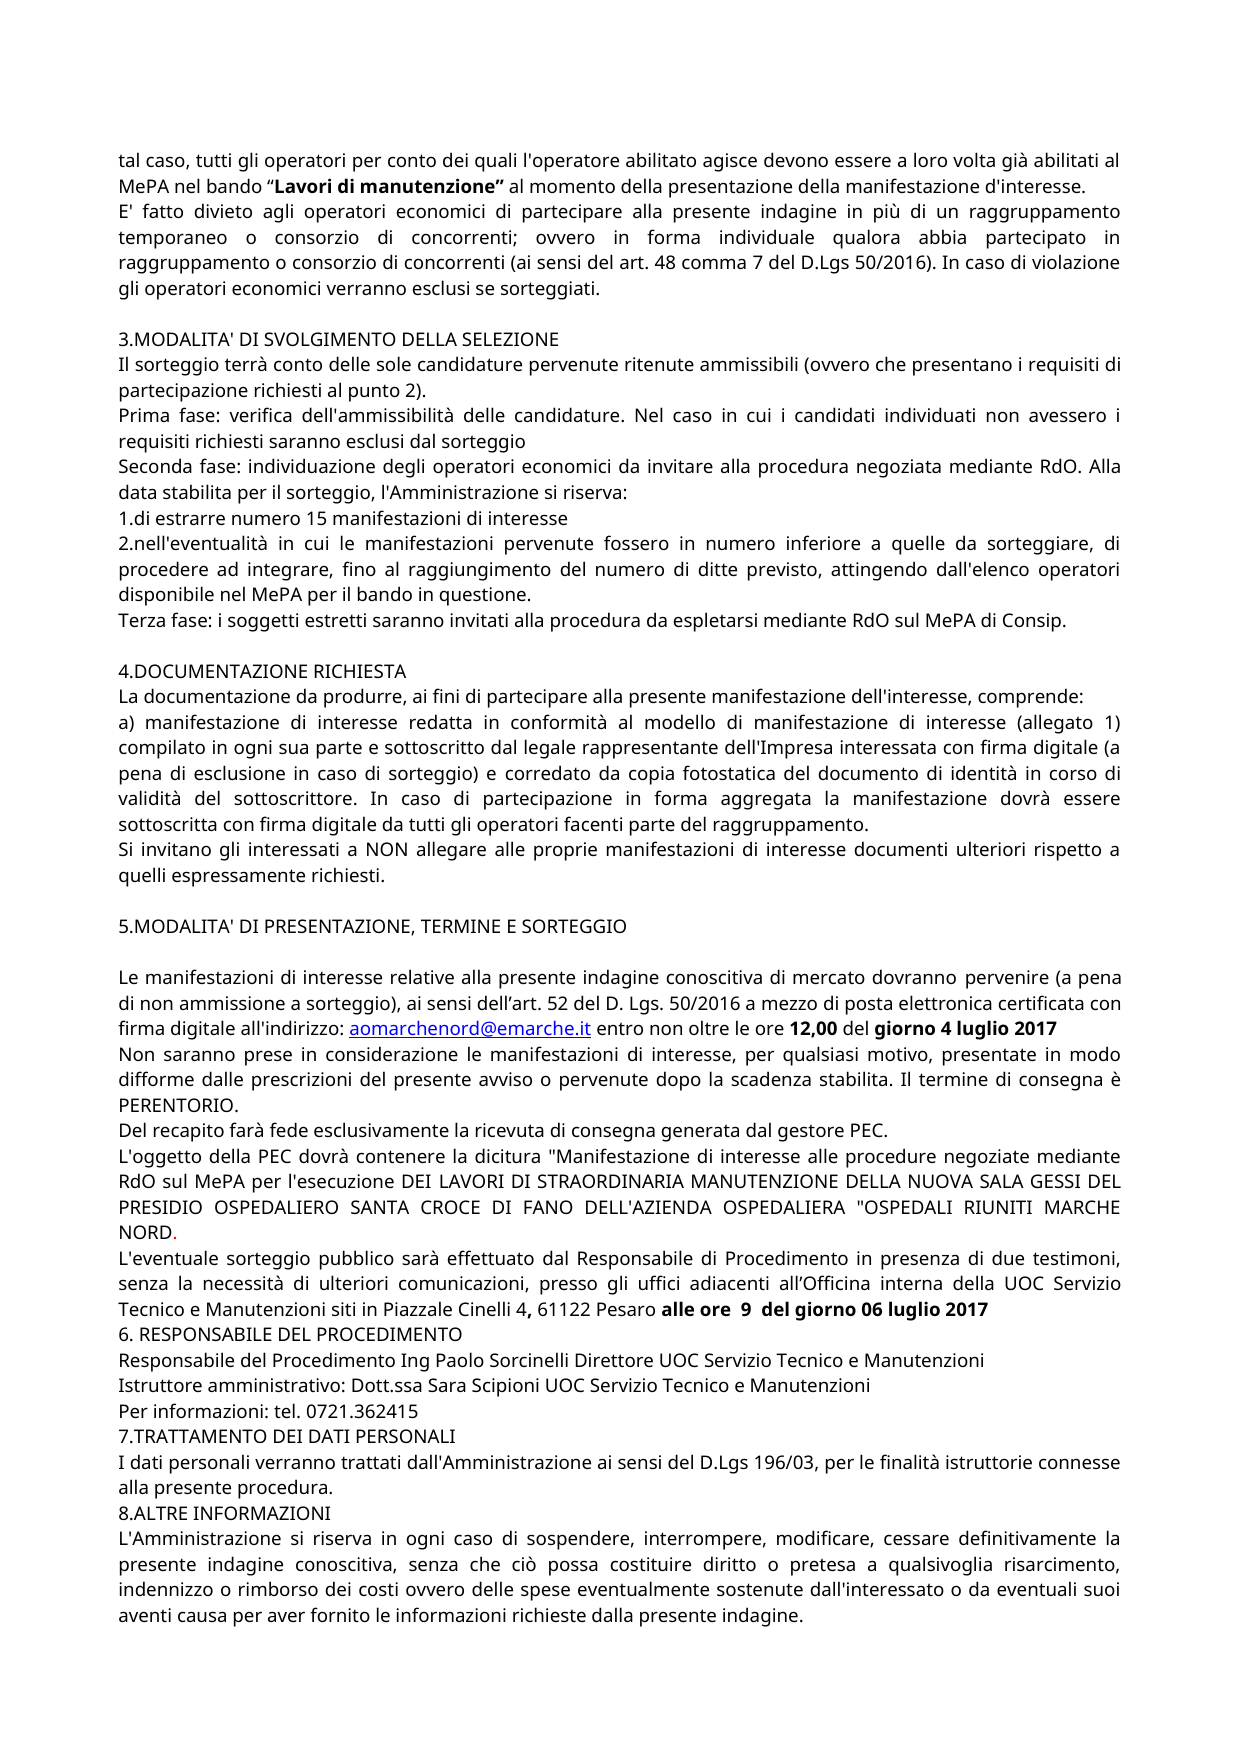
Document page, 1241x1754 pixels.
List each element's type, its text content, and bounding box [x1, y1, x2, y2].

text 5.MODALITA' DI PRESENTAZIONE, TERMINE E SORTEGGIO [118, 913, 1122, 939]
text Si invitano gli interessati a NON allegare alle proprie manifestazioni di interesse documenti ulteriori rispetto a quelli espressamente richiesti. [118, 837, 1122, 888]
text 1.di estrarre numero 15 manifestazioni di interesse [118, 505, 1122, 530]
text Terza fase: i soggetti estretti saranno invitati alla procedura da espletarsi mediante RdO sul MePA di Consip. [118, 607, 1122, 632]
text 6. RESPONSABILE DEL PROCEDIMENTO [118, 1322, 1122, 1347]
text 2.nell'eventualità in cui le manifestazioni pervenute fossero in numero inferiore a quelle da sorteggiare, di procedere ad integrare, fino al raggiungimento del numero di ditte previsto, attingendo dall'elenco operatori disponibile nel MePA per il bando in questione. [118, 530, 1122, 607]
text Responsabile del Procedimento Ing Paolo Sorcinelli Direttore UOC Servizio Tecnico e Manutenzioni [118, 1347, 1122, 1373]
text Le manifestazioni di interesse relative alla presente indagine conoscitiva di mercato dovranno pervenire (a pena di non ammissione a sorteggio), ai sensi dell’art. 52 del D. Lgs. 50/2016 a mezzo di posta elettronica certificata con firma digitale all'indirizzo: aomarchenord@emarche.it entro non oltre le ore 12,00 del giorno 4 luglio 2017 [118, 964, 1122, 1041]
text L'oggetto della PEC dovrà contenere la dicitura "Manifestazione di interesse alle procedure negoziate mediante RdO sul MePA per l'esecuzione DEI LAVORI DI STRAORDINARIA MANUTENZIONE DELLA NUOVA SALA GESSI DEL PRESIDIO OSPEDALIERO SANTA CROCE DI FANO DELL'AZIENDA OSPEDALIERA "OSPEDALI RIUNITI MARCHE NORD. [118, 1143, 1122, 1245]
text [118, 148, 1122, 199]
text 7.TRATTAMENTO DEI DATI PERSONALI [118, 1424, 1122, 1449]
text 3.MODALITA' DI SVOLGIMENTO DELLA SELEZIONE [118, 326, 1122, 352]
text Il sorteggio terrà conto delle sole candidature pervenute ritenute ammissibili (ovvero che presentano i requisiti di partecipazione richiesti al punto 2). [118, 352, 1122, 403]
text 4.DOCUMENTAZIONE RICHIESTA [118, 658, 1122, 683]
text 8.ALTRE INFORMAZIONI [118, 1500, 1122, 1526]
text E' fatto divieto agli operatori economici di partecipare alla presente indagine in più di un raggruppamento temporaneo o consorzio di concorrenti; ovvero in forma individuale qualora abbia partecipato in raggruppamento o consorzio di concorrenti (ai sensi del art. 48 comma 7 del D.Lgs 50/2016). In caso di violazione gli operatori economici verranno esclusi se sorteggiati. [118, 199, 1122, 301]
text Non saranno prese in considerazione le manifestazioni di interesse, per qualsiasi motivo, presentate in modo difforme dalle prescrizioni del presente avviso o pervenute dopo la scadenza stabilita. Il termine di consegna è PERENTORIO. [118, 1041, 1122, 1117]
text I dati personali verranno trattati dall'Amministrazione ai sensi del D.Lgs 196/03, per le finalità istruttorie connesse alla presente procedura. [118, 1449, 1122, 1500]
text L'Amministrazione si riserva in ogni caso di sospendere, interrompere, modificare, cessare definitivamente la presente indagine conoscitiva, senza che ciò possa costituire diritto o pretesa a qualsivoglia risarcimento, indennizzo o rimborso dei costi ovvero delle spese eventualmente sostenute dall'interessato o da eventuali suoi aventi causa per aver fornito le informazioni richieste dalla presente indagine. [118, 1526, 1122, 1628]
text Del recapito farà fede esclusivamente la ricevuta di consegna generata dal gestore PEC. [118, 1117, 1122, 1143]
text Istruttore amministrativo: Dott.ssa Sara Scipioni UOC Servizio Tecnico e Manutenzioni [118, 1373, 1122, 1398]
text Seconda fase: individuazione degli operatori economici da invitare alla procedura negoziata mediante RdO. Alla data stabilita per il sorteggio, l'Amministrazione si riserva: [118, 454, 1122, 505]
text Per informazioni: tel. 0721.362415 [118, 1398, 1122, 1424]
text La documentazione da produrre, ai fini di partecipare alla presente manifestazione dell'interesse, comprende: [118, 683, 1122, 709]
text Prima fase: verifica dell'ammissibilità delle candidature. Nel caso in cui i candidati individuati non avessero i requisiti richiesti saranno esclusi dal sorteggio [118, 403, 1122, 454]
text a) manifestazione di interesse redatta in conformità al modello di manifestazione di interesse (allegato 1) compilato in ogni sua parte e sottoscritto dal legale rappresentante dell'Impresa interessata con firma digitale (a pena di esclusione in caso di sorteggio) e corredato da copia fotostatica del documento di identità in corso di validità del sottoscrittore. In caso di partecipazione in forma aggregata la manifestazione dovrà essere sottoscritta con firma digitale da tutti gli operatori facenti parte del raggruppamento. [118, 709, 1122, 837]
text L'eventuale sorteggio pubblico sarà effettuato dal Responsabile di Procedimento in presenza di due testimoni, senza la necessità di ulteriori comunicazioni, presso gli uffici adiacenti all’Officina interna della UOC Servizio Tecnico e Manutenzioni siti in Piazzale Cinelli 4, 61122 Pesaro alle ore 9 del giorno 06 luglio 2017 [118, 1245, 1122, 1322]
